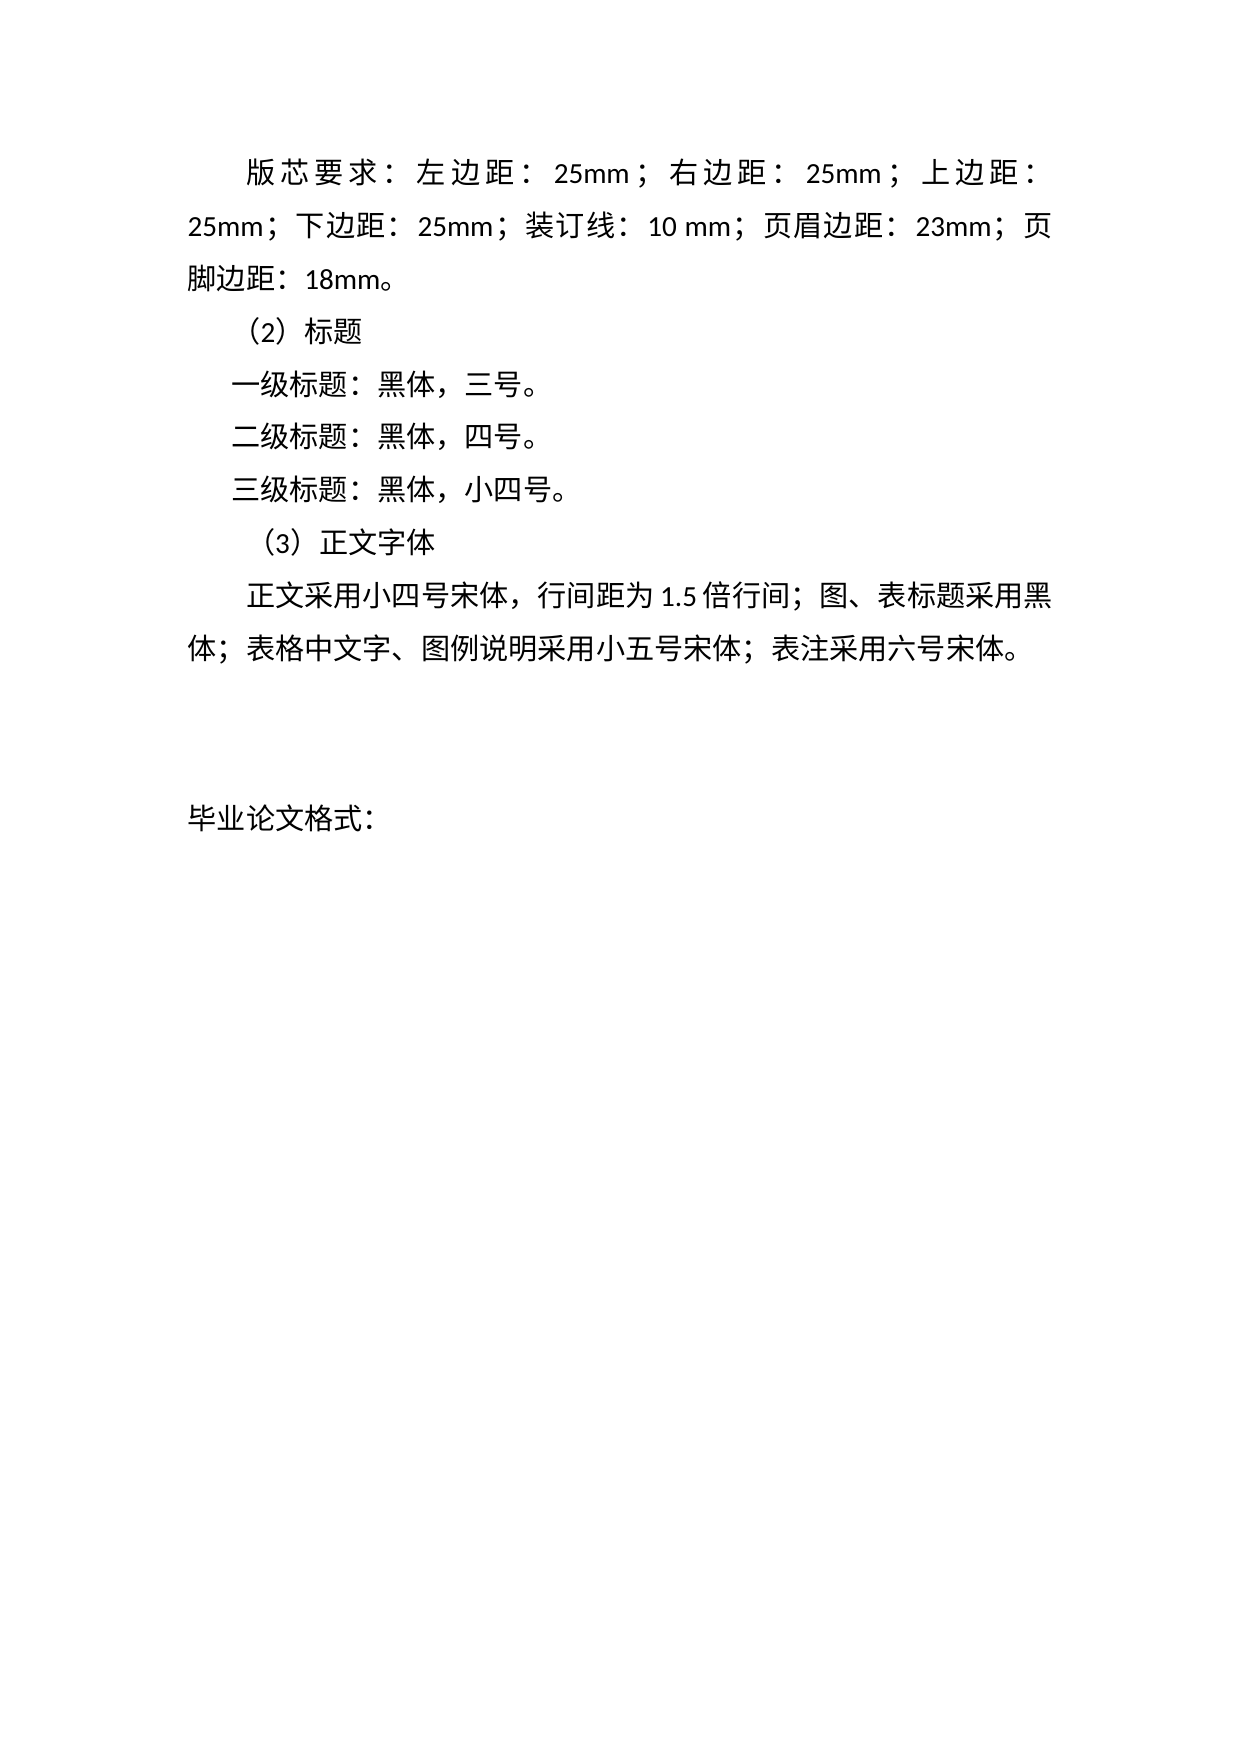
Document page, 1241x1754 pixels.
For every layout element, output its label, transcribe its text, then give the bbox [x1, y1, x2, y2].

text 一级标题：黑体，三号。 [231, 361, 1053, 403]
text 毕业论文格式： [187, 795, 1053, 838]
text （2）标题 [231, 308, 1053, 351]
text 三级标题：黑体，小四号。 [231, 467, 1053, 509]
text 二级标题：黑体，四号。 [231, 414, 1053, 456]
text 版芯要求：左边距：；右边距：；上边距：25mm；下边距：；装订线：；页眉边距：；页脚边距：。 [187, 150, 1053, 298]
text （3）正文字体 [187, 520, 1053, 562]
text 正文采用小四号宋体，行间距为1.5倍行间；图、表标题采用黑体；表格中文字、图例说明采用小五号宋体；表注采用六号宋体。 [187, 572, 1053, 668]
